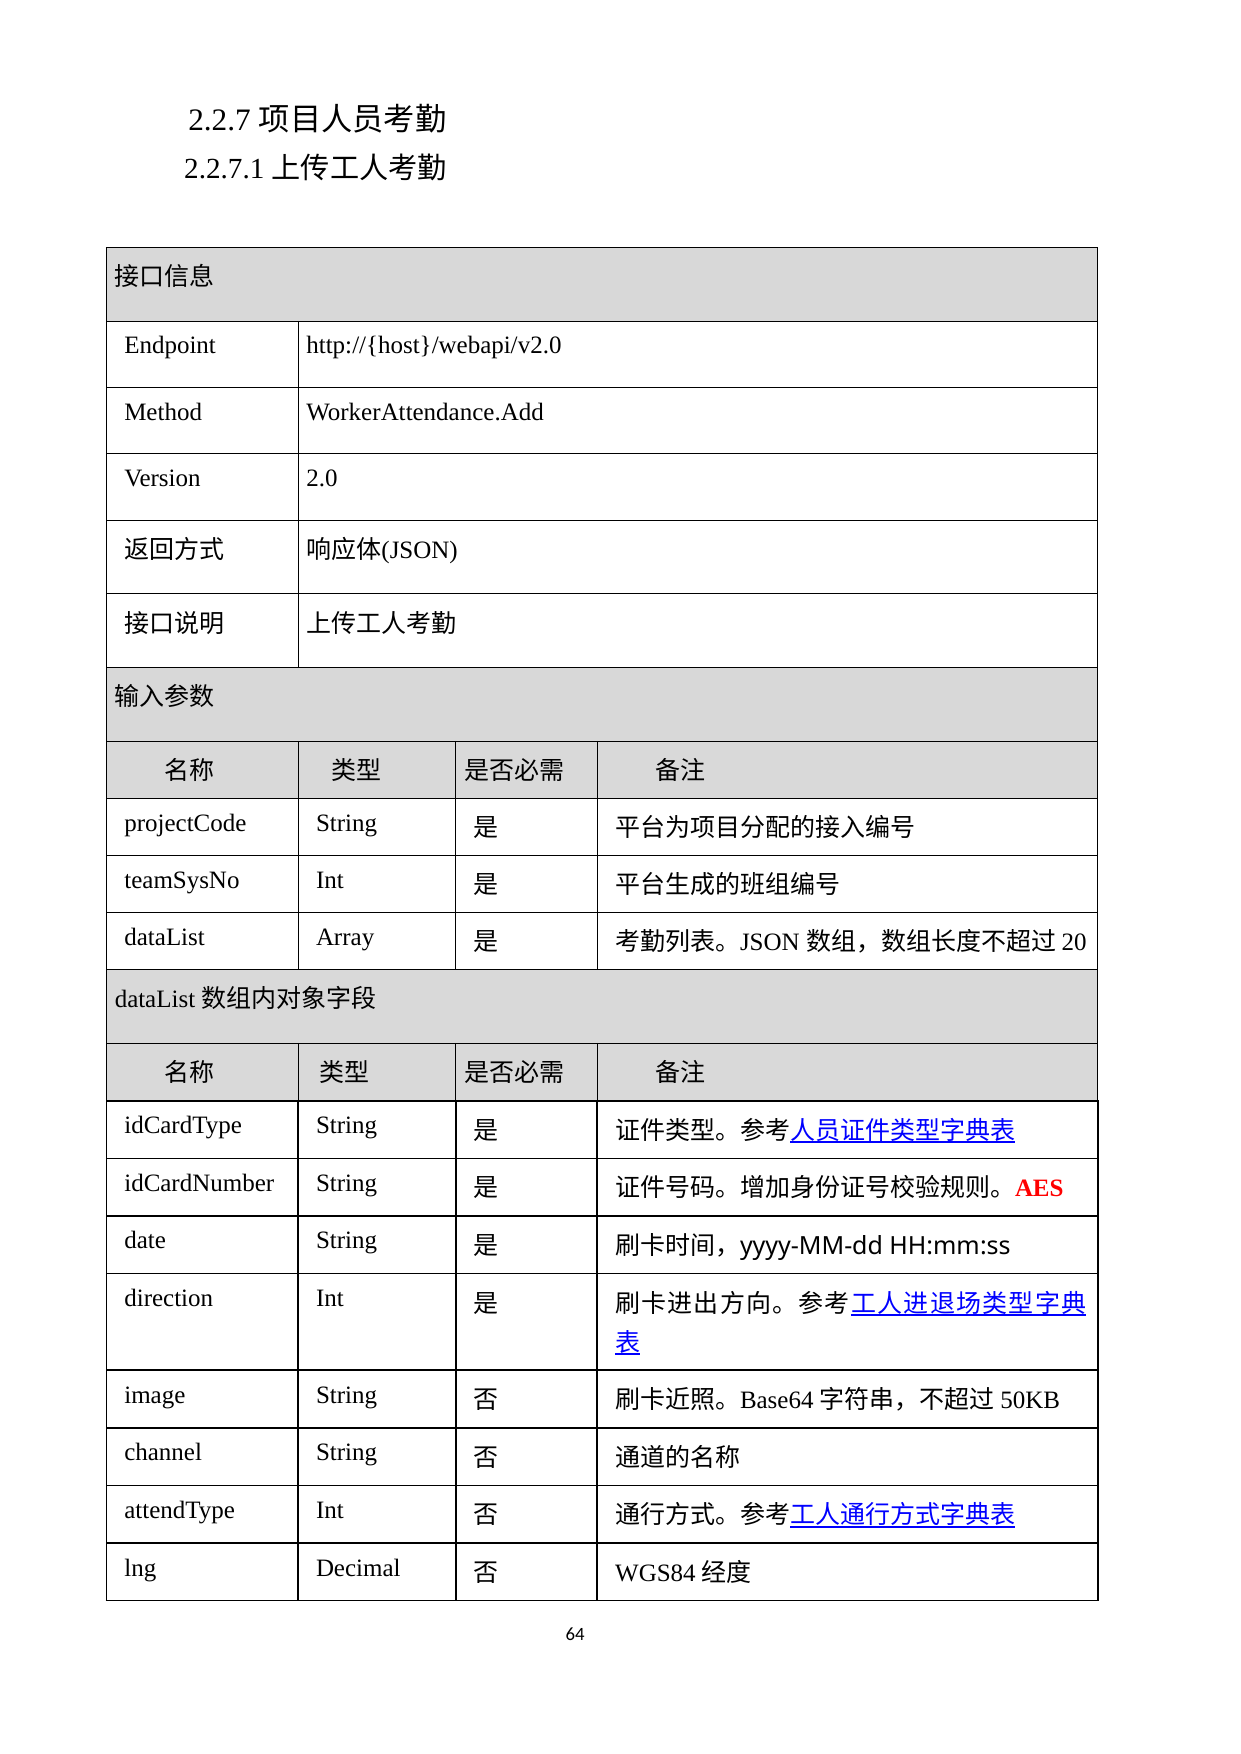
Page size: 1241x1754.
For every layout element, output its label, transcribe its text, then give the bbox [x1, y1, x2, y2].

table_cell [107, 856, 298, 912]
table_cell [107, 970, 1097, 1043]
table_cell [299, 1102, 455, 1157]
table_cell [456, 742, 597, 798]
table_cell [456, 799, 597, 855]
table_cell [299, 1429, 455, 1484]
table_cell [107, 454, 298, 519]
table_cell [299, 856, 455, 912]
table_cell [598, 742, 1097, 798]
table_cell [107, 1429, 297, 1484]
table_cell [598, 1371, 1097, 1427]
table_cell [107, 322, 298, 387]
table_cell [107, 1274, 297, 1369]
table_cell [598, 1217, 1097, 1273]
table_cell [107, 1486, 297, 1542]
subtitle 2.2.7 项目人员考勤 [188, 94, 1134, 140]
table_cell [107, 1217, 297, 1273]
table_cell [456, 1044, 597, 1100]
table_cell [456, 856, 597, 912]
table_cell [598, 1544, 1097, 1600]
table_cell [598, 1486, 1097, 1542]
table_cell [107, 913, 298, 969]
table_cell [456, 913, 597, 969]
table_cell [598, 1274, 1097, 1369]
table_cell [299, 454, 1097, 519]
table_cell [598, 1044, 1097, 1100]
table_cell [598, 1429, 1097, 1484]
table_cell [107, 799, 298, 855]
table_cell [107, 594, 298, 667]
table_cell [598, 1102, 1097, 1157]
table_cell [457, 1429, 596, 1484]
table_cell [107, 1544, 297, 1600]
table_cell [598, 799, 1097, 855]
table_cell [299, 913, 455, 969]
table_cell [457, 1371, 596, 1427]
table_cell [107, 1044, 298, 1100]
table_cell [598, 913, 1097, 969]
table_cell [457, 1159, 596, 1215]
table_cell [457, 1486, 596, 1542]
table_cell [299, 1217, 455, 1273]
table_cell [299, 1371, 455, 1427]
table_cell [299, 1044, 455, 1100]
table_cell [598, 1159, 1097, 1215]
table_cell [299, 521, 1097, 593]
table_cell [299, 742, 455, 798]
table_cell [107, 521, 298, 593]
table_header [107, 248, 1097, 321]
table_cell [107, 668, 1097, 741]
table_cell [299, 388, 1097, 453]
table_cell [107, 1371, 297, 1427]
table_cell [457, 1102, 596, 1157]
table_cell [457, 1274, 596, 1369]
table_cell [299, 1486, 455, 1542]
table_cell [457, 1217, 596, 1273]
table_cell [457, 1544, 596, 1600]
subtitle 2.2.7.1 上传工人考勤 [184, 144, 1134, 187]
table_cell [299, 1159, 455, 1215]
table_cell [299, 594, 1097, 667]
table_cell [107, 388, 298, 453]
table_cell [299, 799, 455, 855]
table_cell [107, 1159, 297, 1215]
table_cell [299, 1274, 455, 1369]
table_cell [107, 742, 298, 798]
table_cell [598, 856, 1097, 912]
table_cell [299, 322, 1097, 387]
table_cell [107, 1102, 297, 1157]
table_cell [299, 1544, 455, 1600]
